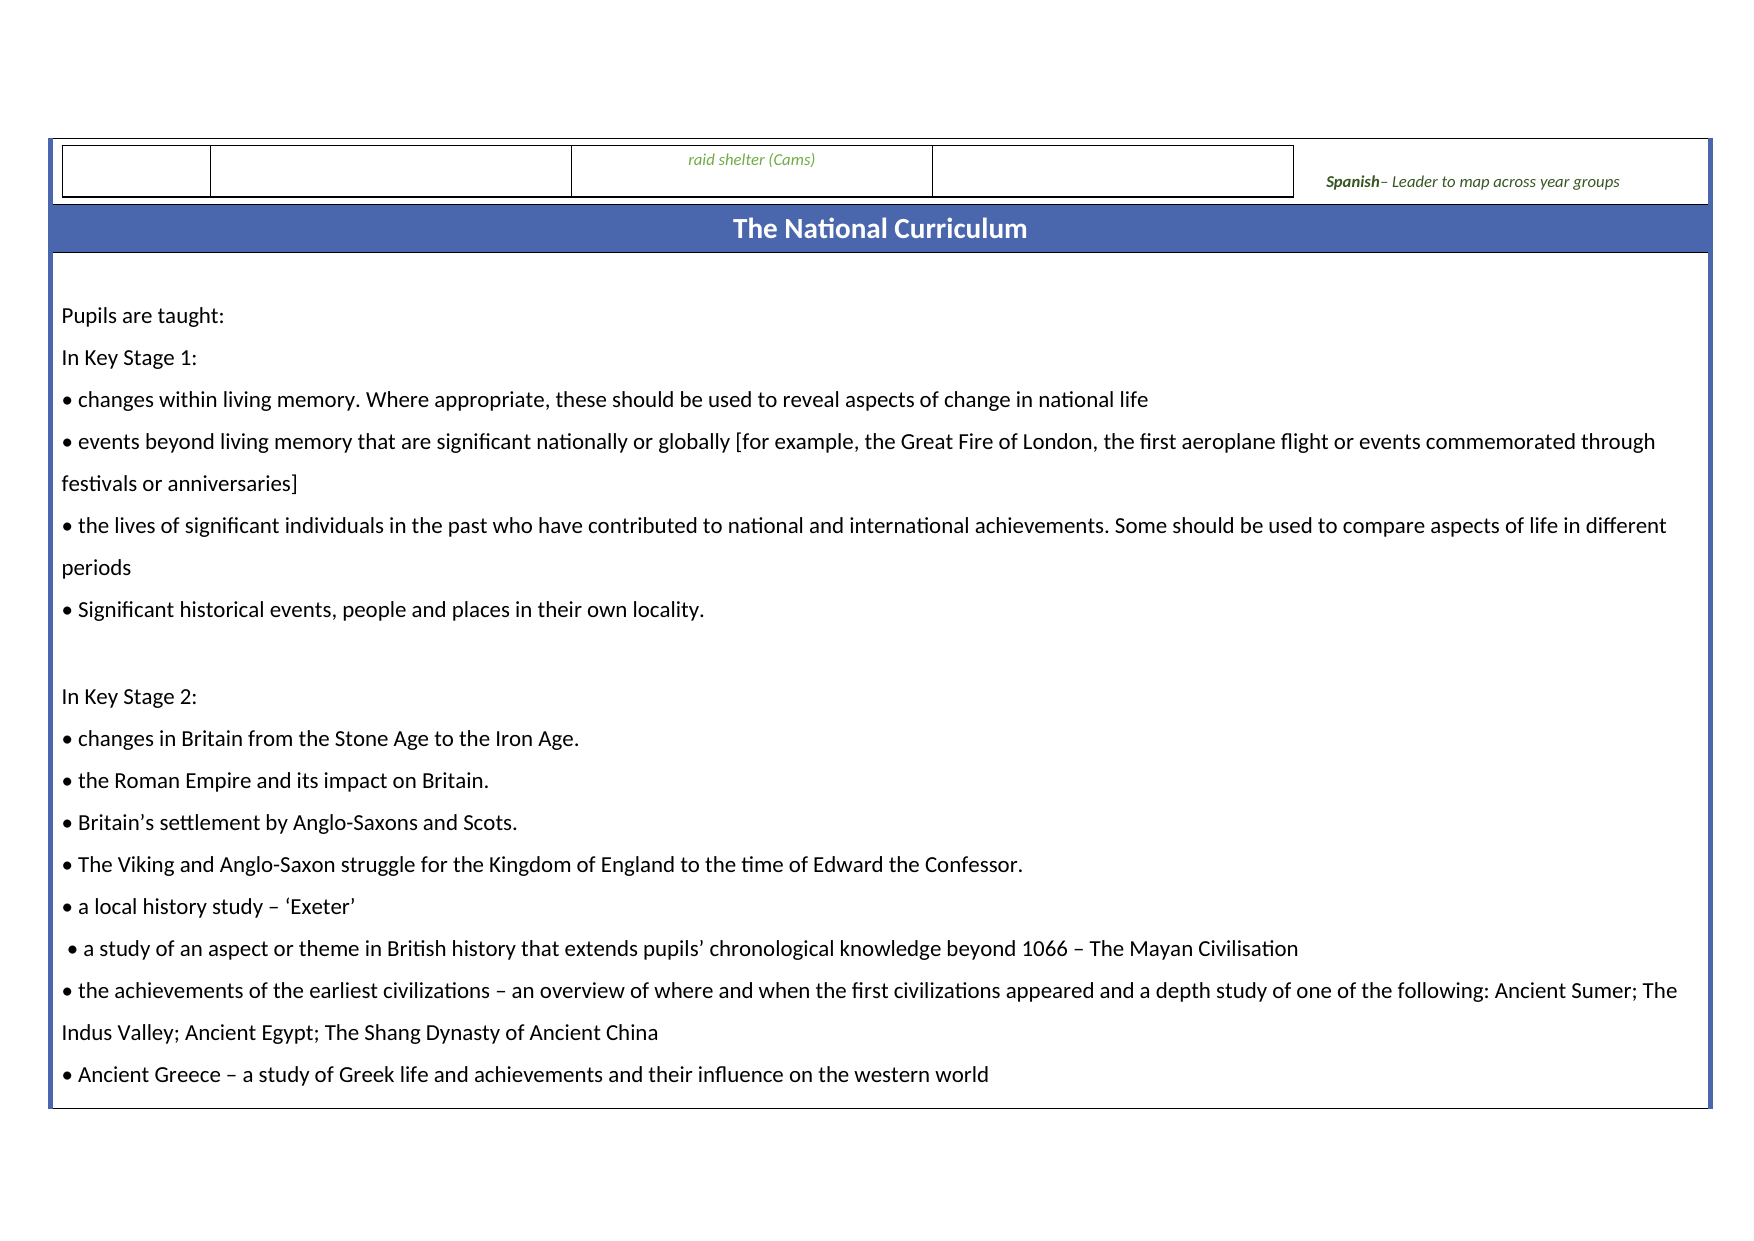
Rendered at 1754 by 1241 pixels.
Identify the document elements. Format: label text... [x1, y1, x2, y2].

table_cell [53, 139, 1708, 203]
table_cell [53, 253, 1708, 1107]
table_cell The National Curriculum [53, 205, 1708, 252]
